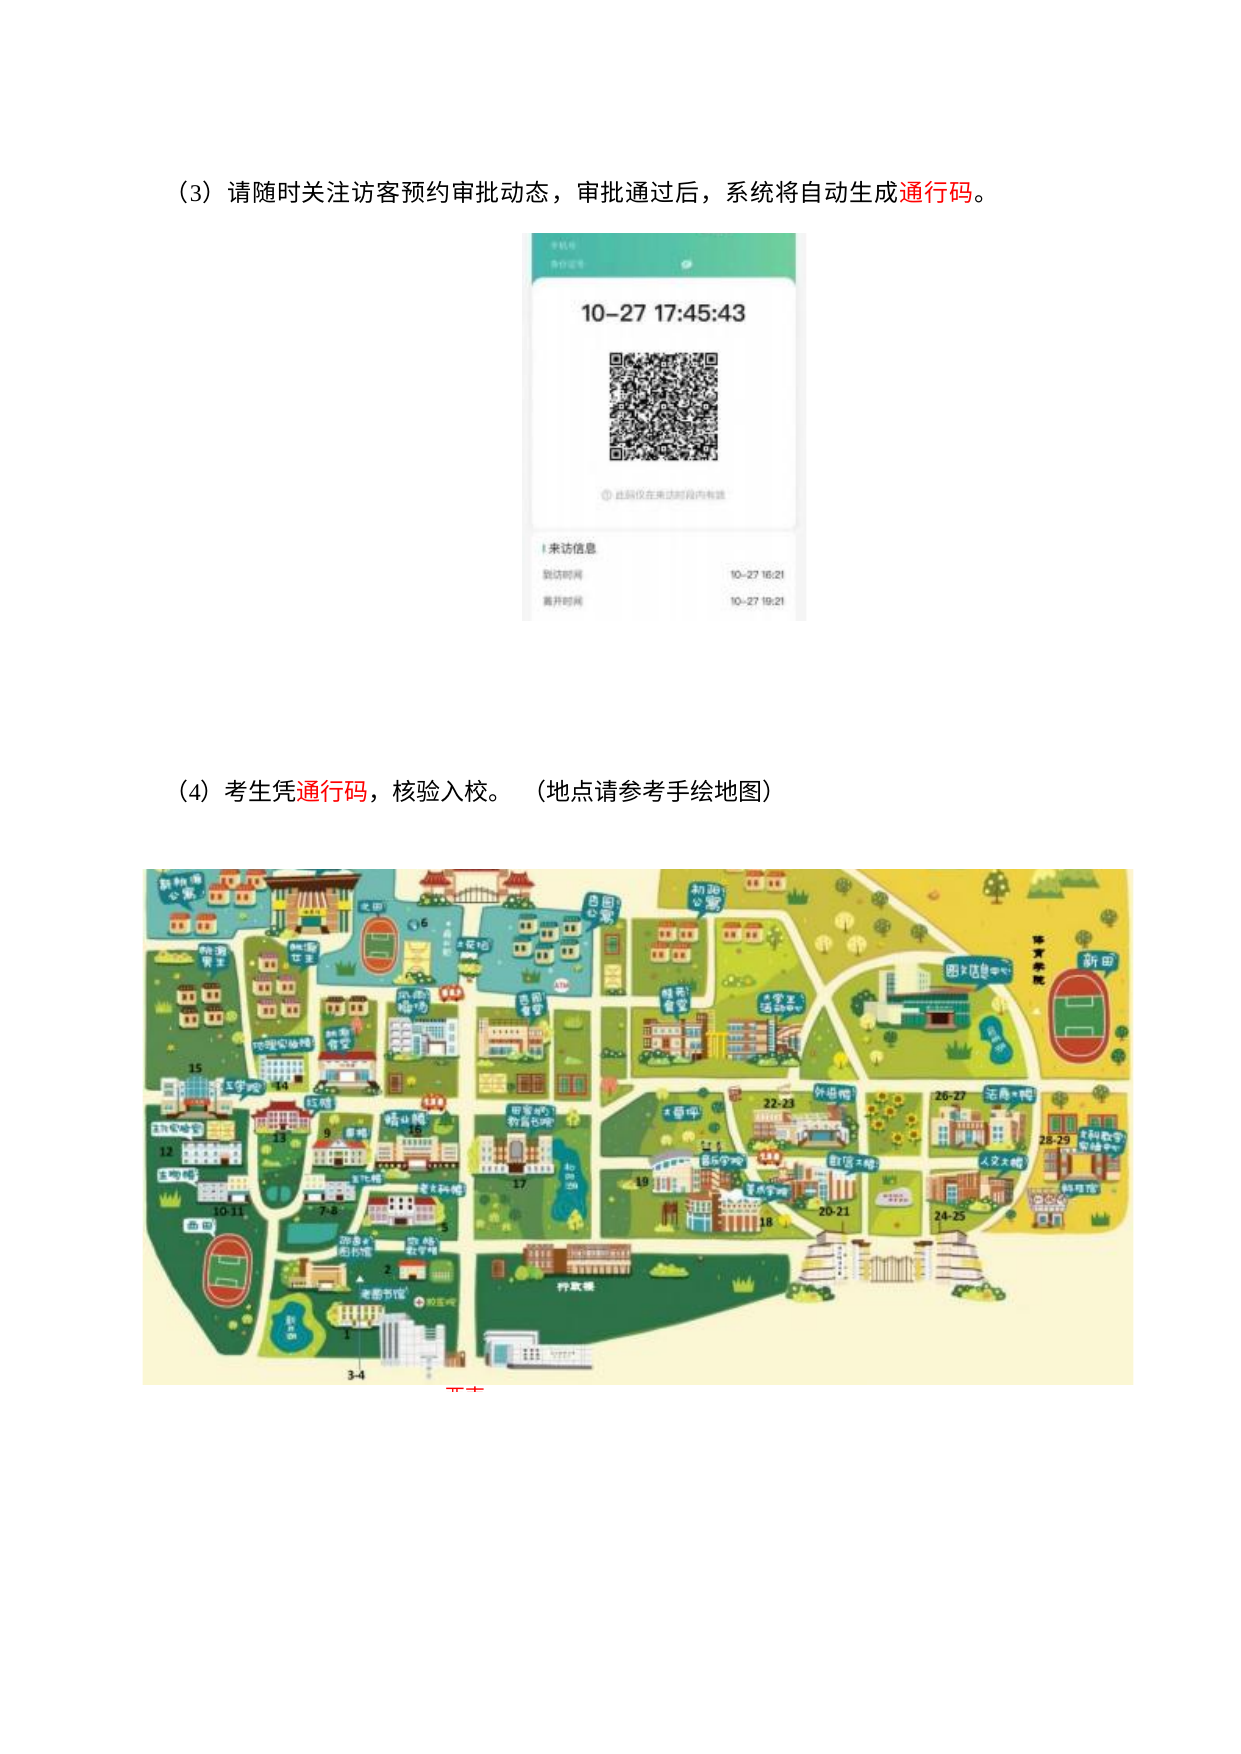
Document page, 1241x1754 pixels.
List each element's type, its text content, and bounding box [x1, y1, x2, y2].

text （4）考生凭通行码，核验入校。 （地点请参考手绘地图） [142, 775, 1133, 807]
text （3）请随时关注访客预约审批动态，审批通过后，系统将自动生成通行码。 [142, 176, 1133, 208]
picture [142, 869, 1134, 1385]
picture [522, 233, 807, 621]
